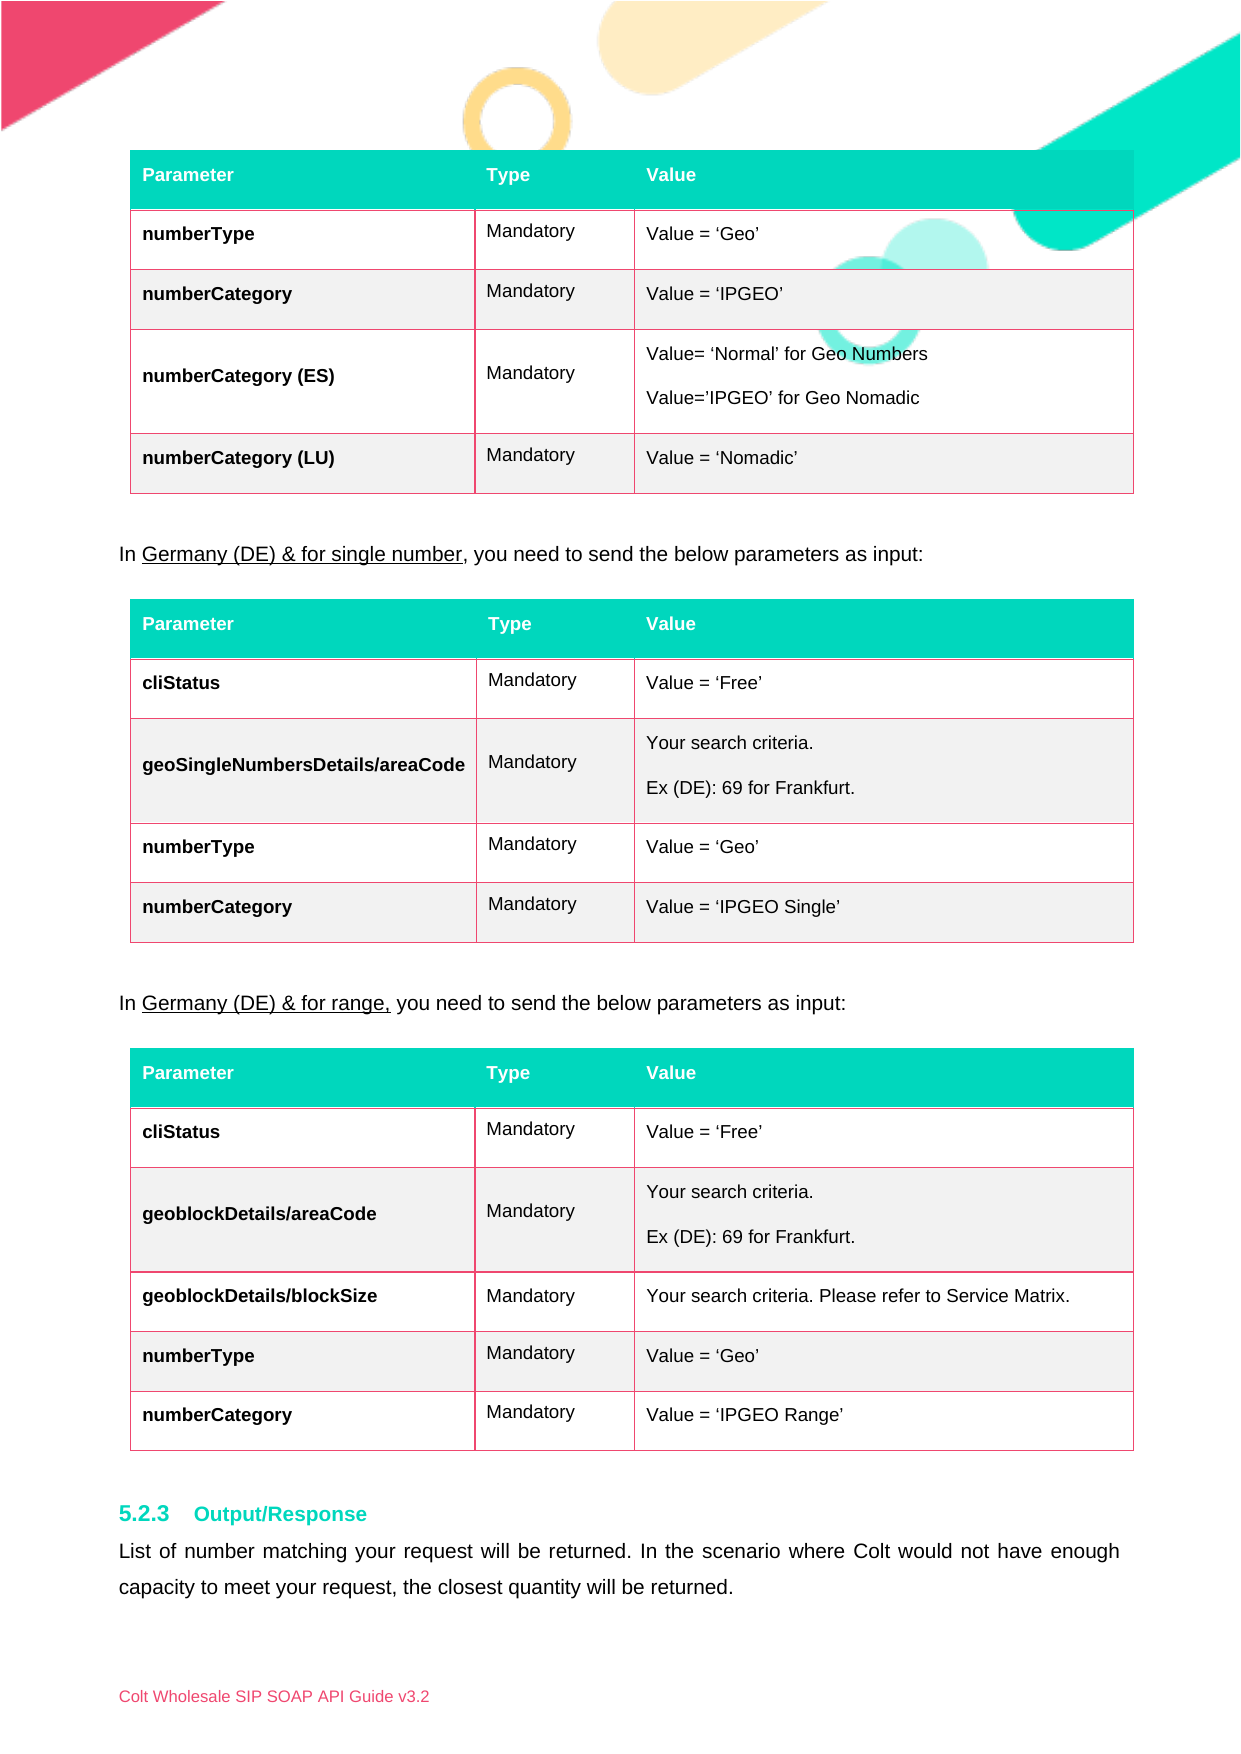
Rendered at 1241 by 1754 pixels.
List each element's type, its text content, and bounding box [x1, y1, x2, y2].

table_header Type [476, 151, 634, 209]
table_cell geoblockDetails/blockSize [131, 1273, 474, 1331]
table_header Value [635, 1049, 1133, 1107]
table_cell cliStatus [131, 1109, 474, 1167]
table_cell numberType [131, 824, 476, 882]
subtitle Output/Response [118, 1500, 1122, 1526]
table_cell geoSingleNumbersDetails/areaCode [131, 719, 476, 822]
table_cell Your search criteria. Ex (DE): 69 for Frankfurt. [635, 1168, 1133, 1271]
table_cell Your search criteria. Ex (DE): 69 for Frankfurt. [635, 719, 1133, 822]
table_cell numberCategory (LU) [131, 434, 474, 493]
table_header Parameter [131, 600, 476, 658]
table_header Parameter [131, 1049, 474, 1107]
table_cell numberCategory [131, 1392, 474, 1450]
table_cell numberCategory [131, 883, 476, 942]
table_header Value [635, 600, 1133, 658]
table_cell Value = ‘IPGEO Range’ [635, 1392, 1133, 1450]
text In Germany (DE) & for range, you need to send the below parameters as input: [118, 991, 1122, 1015]
table_cell Mandatory [476, 330, 634, 433]
table_cell Value = ‘Nomadic’ [635, 434, 1133, 493]
table_cell Mandatory [477, 660, 634, 718]
table_cell numberType [131, 211, 474, 269]
table_cell Mandatory [476, 1332, 634, 1391]
table_cell Your search criteria. Please refer to Service Matrix. [635, 1273, 1133, 1331]
table_cell numberType [131, 1332, 474, 1391]
table_header Value [635, 151, 1133, 209]
table_cell Value= ‘Normal’ for Geo Numbers Value=’IPGEO’ for Geo Nomadic [635, 330, 1133, 433]
table_cell Mandatory [476, 1109, 634, 1167]
table_cell Value = ‘Geo’ [635, 1332, 1133, 1391]
table_cell Value = ‘Geo’ [635, 824, 1133, 882]
table_cell Mandatory [477, 883, 634, 942]
table_header Type [476, 1049, 634, 1107]
table_cell numberCategory [131, 270, 474, 329]
table_cell Value = ‘Free’ [635, 1109, 1133, 1167]
table_cell Mandatory [476, 1273, 634, 1331]
table_cell Mandatory [477, 824, 634, 882]
table_cell cliStatus [131, 660, 476, 718]
table_header Type [477, 600, 634, 658]
table_header Parameter [131, 151, 474, 209]
picture [1, 1, 1241, 379]
table_cell numberCategory (ES) [131, 330, 474, 433]
table_cell Mandatory [476, 1392, 634, 1450]
table_cell Mandatory [476, 211, 634, 269]
table_cell Value = ‘IPGEO Single’ [635, 883, 1133, 942]
text In Germany (DE) & for single number, you need to send the below parameters as input: [118, 542, 1122, 566]
table_cell geoblockDetails/areaCode [131, 1168, 474, 1271]
table_cell Mandatory [476, 1168, 634, 1271]
table_cell Value = ‘Free’ [635, 660, 1133, 718]
text List of number matching your request will be returned. In the scenario where Colt would not have enough capacity to meet your request, the closest quantity will be returned. [118, 1538, 1122, 1598]
table_cell Mandatory [477, 719, 634, 822]
table_cell Value = ‘Geo’ [635, 211, 1133, 269]
table_cell Mandatory [476, 434, 634, 493]
table_cell Value = ‘IPGEO’ [635, 270, 1133, 329]
table_cell Mandatory [476, 270, 634, 329]
